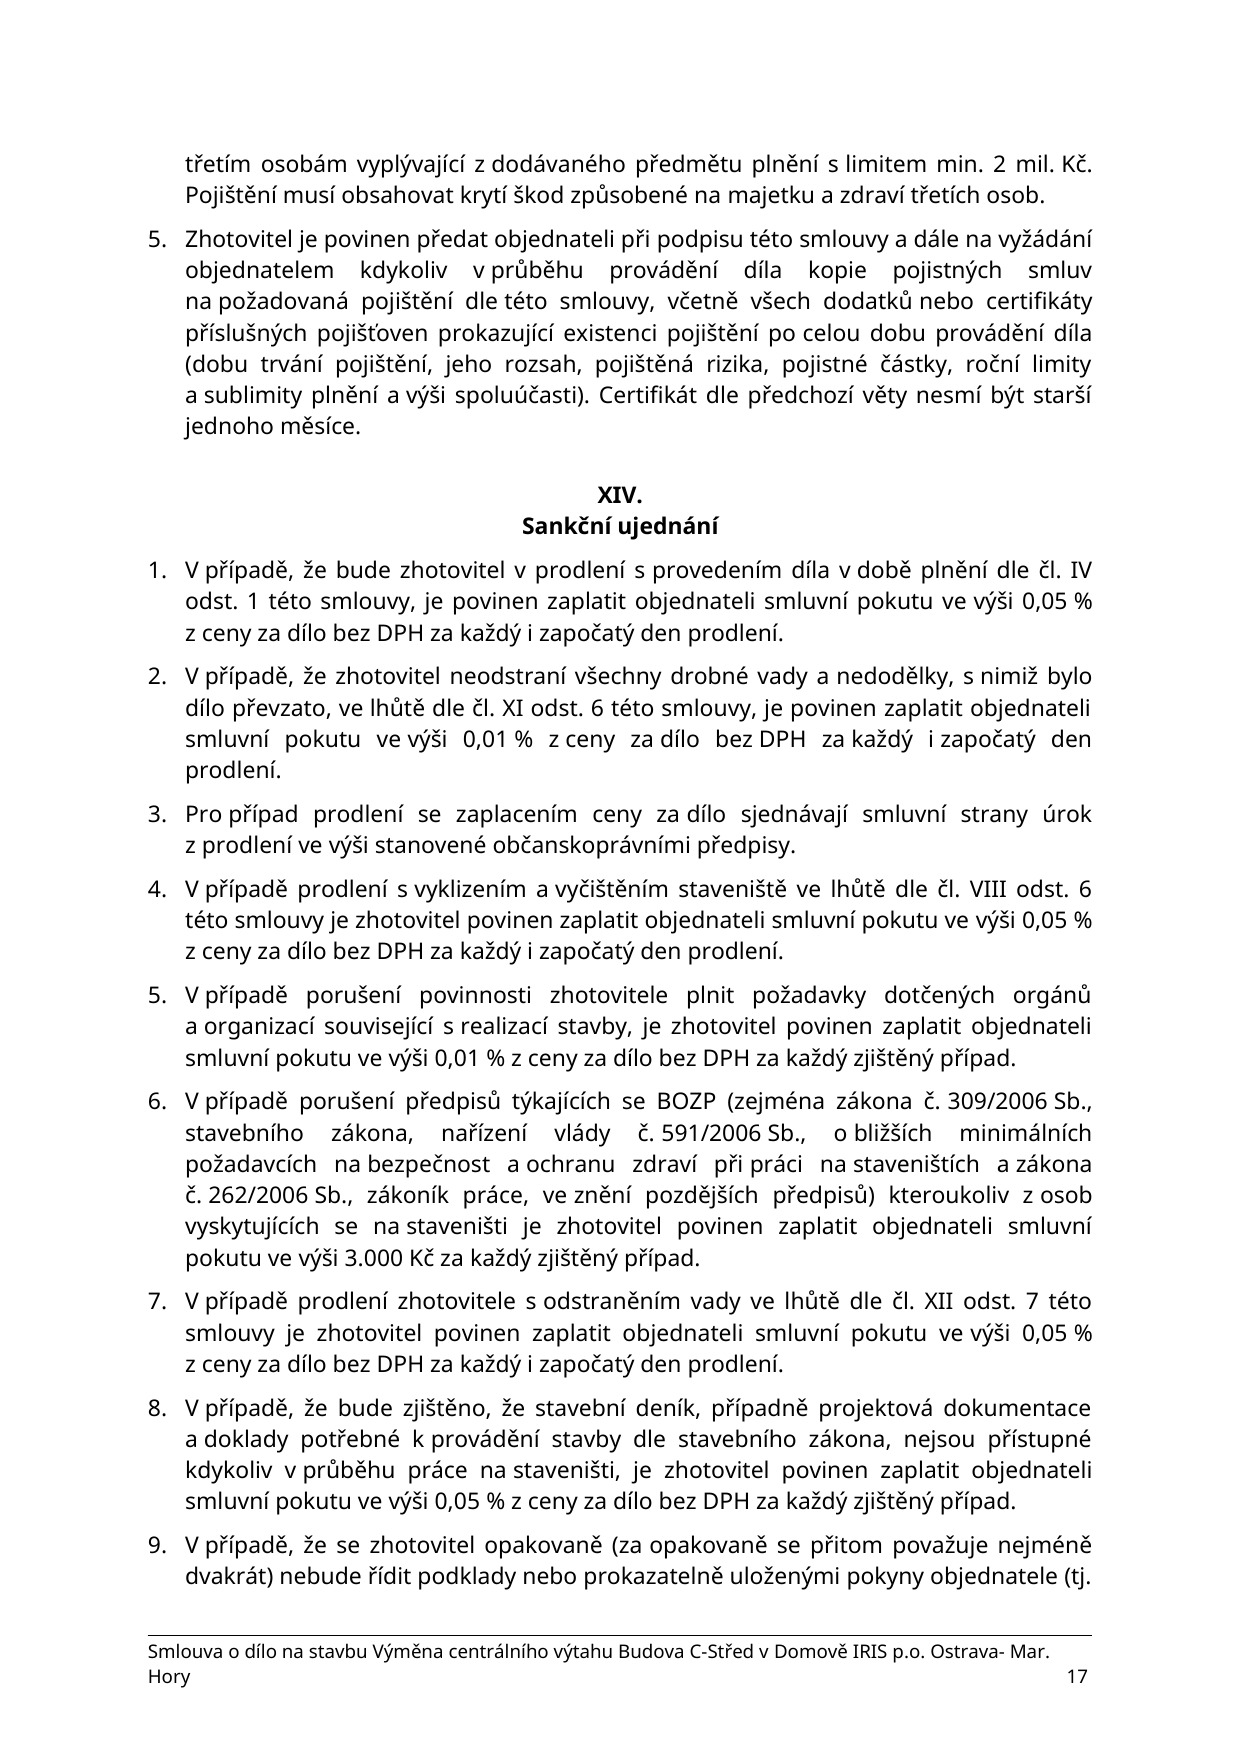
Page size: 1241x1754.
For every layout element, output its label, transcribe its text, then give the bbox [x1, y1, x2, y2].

list V případě, že bude zhotovitel v prodlení s provedením díla v době plnění dle čl. IV odst. 1 této smlouvy, je povinen zaplatit objednateli smluvní pokutu ve výši 0,05 % z ceny za dílo bez DPH za každý i započatý den prodlení. [148, 554, 1092, 648]
list V případě, že bude zjištěno, že stavební deník, případně projektová dokumentace a doklady potřebné k provádění stavby dle stavebního zákona, nejsou přístupné kdykoliv v průběhu práce na staveništi, je zhotovitel povinen zaplatit objednateli smluvní pokutu ve výši 0,05 % z ceny za dílo bez DPH za každý zjištěný případ. [148, 1391, 1092, 1516]
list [148, 148, 1092, 210]
list V případě, že zhotovitel neodstraní všechny drobné vady a nedodělky, s nimiž bylo dílo převzato, ve lhůtě dle čl. XI odst. 6 této smlouvy, je povinen zaplatit objednateli smluvní pokutu ve výši 0,01 % z ceny za dílo bez DPH za každý i započatý den prodlení. [148, 660, 1092, 785]
list V případě prodlení zhotovitele s odstraněním vady ve lhůtě dle čl. XII odst. 7 této smlouvy je zhotovitel povinen zaplatit objednateli smluvní pokutu ve výši 0,05 % z ceny za dílo bez DPH za každý i započatý den prodlení. [148, 1285, 1092, 1379]
list Pro případ prodlení se zaplacením ceny za dílo sjednávají smluvní strany úrok z prodlení ve výši stanovené občanskoprávními předpisy. [148, 798, 1092, 860]
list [148, 1529, 1092, 1591]
list V případě porušení předpisů týkajících se BOZP (zejména zákona č. 309/2006 Sb., stavebního zákona, nařízení vlády č. 591/2006 Sb., o bližších minimálních požadavcích na bezpečnost a ochranu zdraví při práci na staveništích a zákona č. 262/2006 Sb., zákoník práce, ve znění pozdějších předpisů) kteroukoliv z osob vyskytujících se na staveništi je zhotovitel povinen zaplatit objednateli smluvní pokutu ve výši 3.000 Kč za každý zjištěný případ. [148, 1085, 1092, 1273]
list V případě porušení povinnosti zhotovitele plnit požadavky dotčených orgánů a organizací související s realizací stavby, je zhotovitel povinen zaplatit objednateli smluvní pokutu ve výši 0,01 % z ceny za dílo bez DPH za každý zjištěný případ. [148, 979, 1092, 1073]
list V případě prodlení s vyklizením a vyčištěním staveniště ve lhůtě dle čl. VIII odst. 6 této smlouvy je zhotovitel povinen zaplatit objednateli smluvní pokutu ve výši 0,05 % z ceny za dílo bez DPH za každý i započatý den prodlení. [148, 873, 1092, 966]
list Zhotovitel je povinen předat objednateli při podpisu této smlouvy a dále na vyžádání objednatelem kdykoliv v průběhu provádění díla kopie pojistných smluv na požadovaná pojištění dle této smlouvy, včetně všech dodatků nebo certifikáty příslušných pojišťoven prokazující existenci pojištění po celou dobu provádění díla (dobu trvání pojištění, jeho rozsah, pojištěná rizika, pojistné částky, roční limity a sublimity plnění a výši spoluúčasti). Certifikát dle předchozí věty nesmí být starší jednoho měsíce. [148, 223, 1092, 441]
text XIV. Sankční ujednání [148, 479, 1092, 541]
